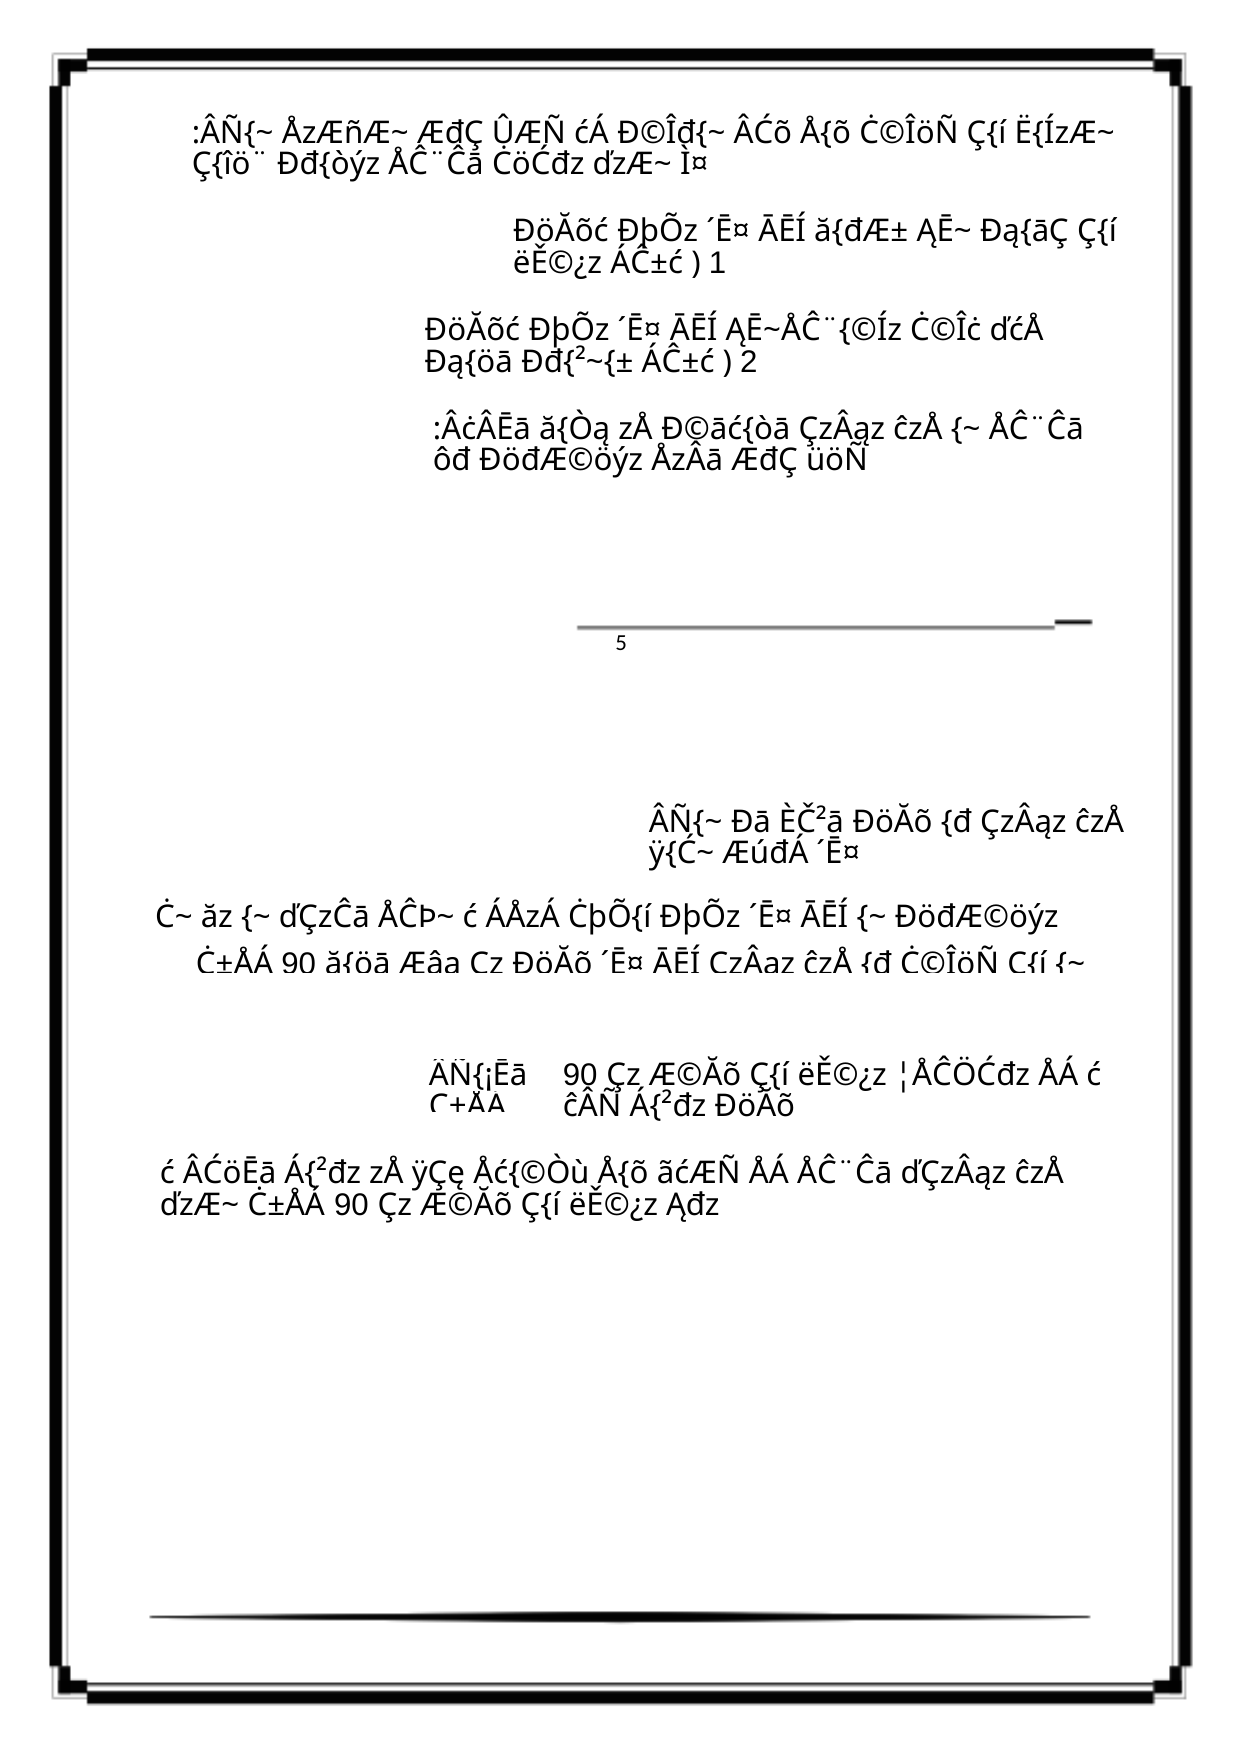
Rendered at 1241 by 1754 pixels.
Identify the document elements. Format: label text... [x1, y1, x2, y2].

text 5 [615, 632, 1122, 655]
text ĐöĂõć ĐþÕz ´Ē¤ ĀĒÍ ă{đÆ± ĄĒ~ Đą{āÇ Ç{í ëĚ©¿z ÁĈ±ć ) 1 [513, 217, 1122, 280]
text ĐöĂõć ĐþÕz ´Ē¤ ĀĒÍ ĄĒ~ÅĈ¨{©Íz Ċ©Îċ ďćÅ Đą{öā Đđ{²~{± ÁĈ±ć ) 2 [424, 316, 1122, 378]
text :ÂÑ{~ ÅzÆñÆ~ ÆđÇ ÛÆÑ ćÁ Đ©Îđ{~ ÂĆõ Å{õ Ċ©ÎöÑ Ç{í Ë{ÍzÆ~ Ç{îö¨ Đđ{òýz ÅĈ¨Ĉā ĊöĆđz ďzÆ~ Ì¤ [192, 118, 1122, 181]
text :ÂċÂĒā ă{Òą zÅ Đ©āć{òā ÇzÂąz ĉzÅ {~ ÅĈ¨Ĉā ôđ ĐöđÆ©öýz ÅzÂā ÆđÇ üöÑ [433, 414, 1122, 477]
picture [0, 0, 1241, 1754]
